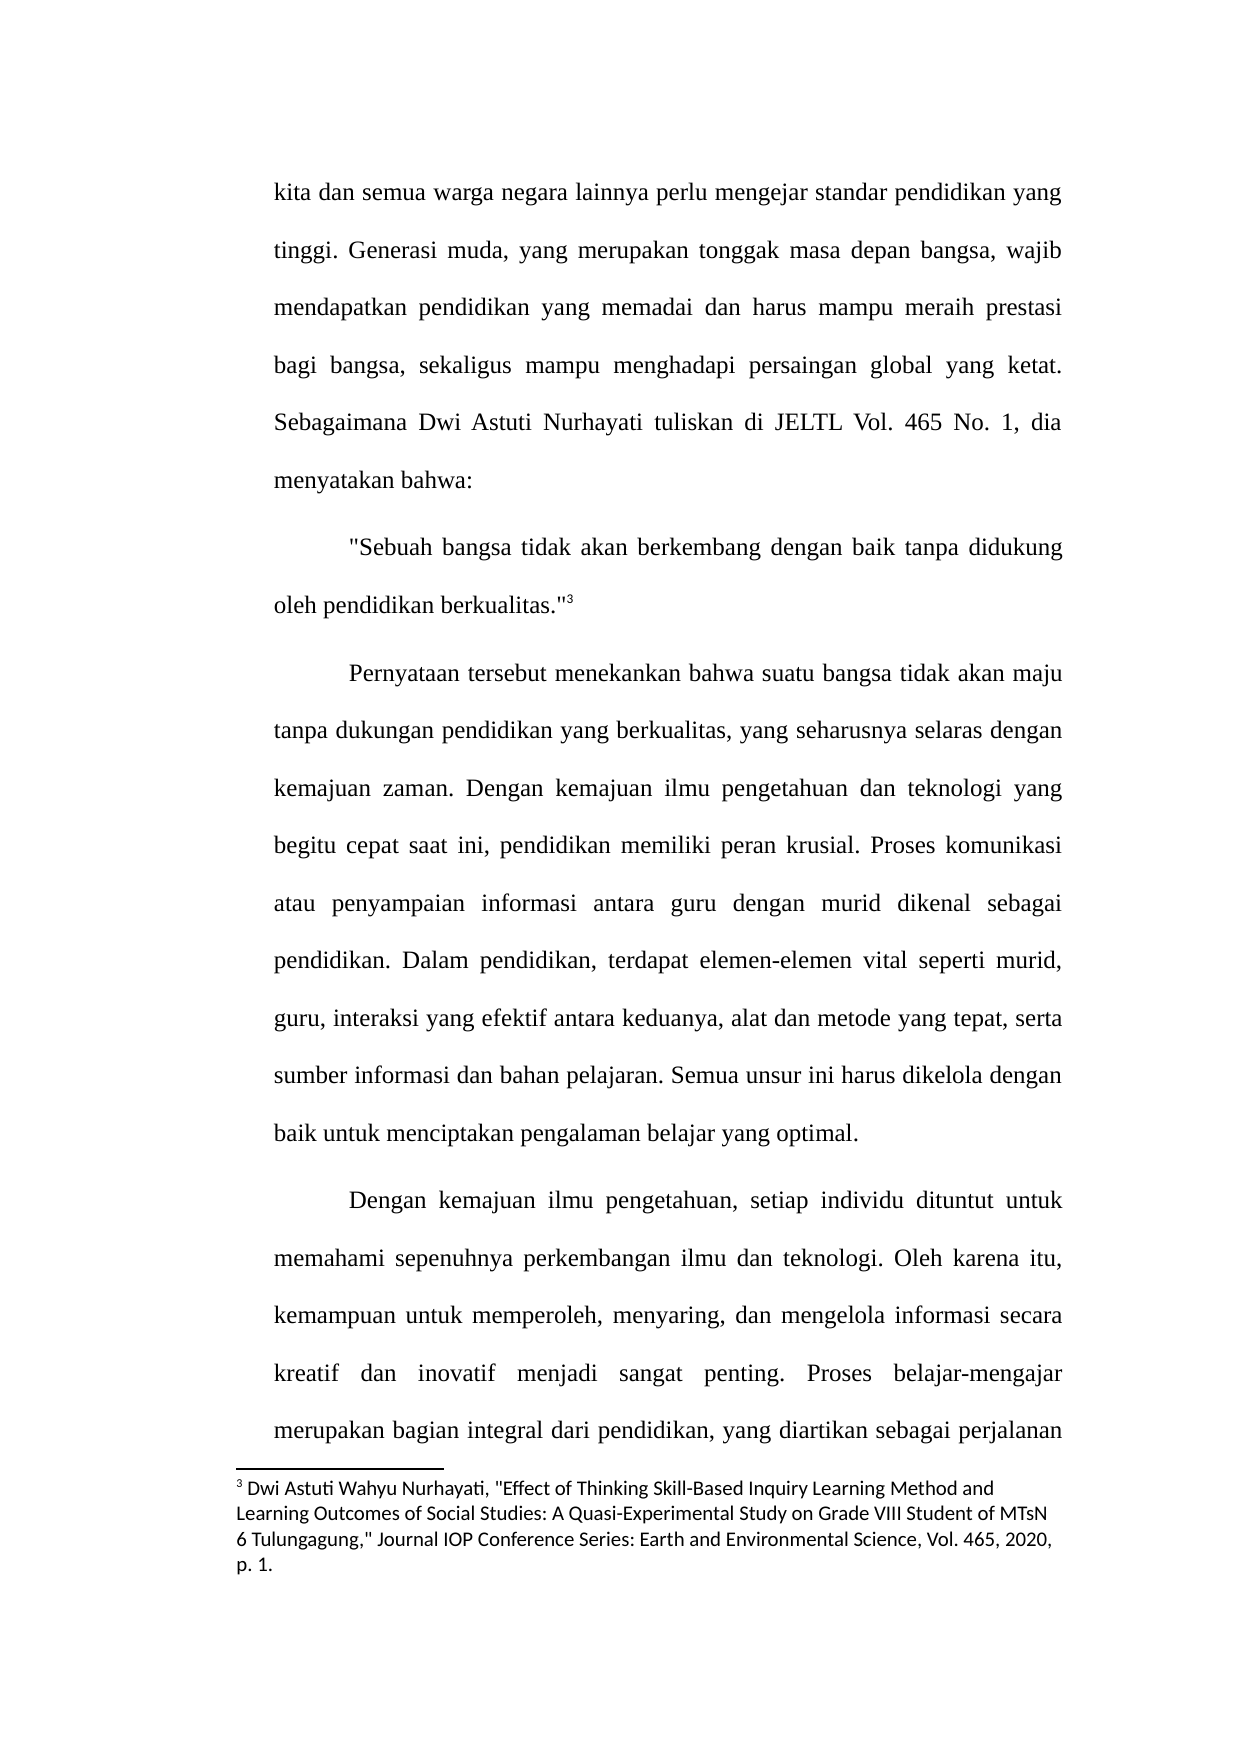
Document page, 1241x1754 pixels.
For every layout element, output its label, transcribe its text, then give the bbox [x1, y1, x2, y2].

text Pernyataan tersebut menekankan bahwa suatu bangsa tidak akan maju tanpa dukungan pendidikan yang berkualitas, yang seharusnya selaras dengan kemajuan zaman. Dengan kemajuan ilmu pengetahuan dan teknologi yang begitu cepat saat ini, pendidikan memiliki peran krusial. Proses komunikasi atau penyampaian informasi antara guru dengan murid dikenal sebagai pendidikan. Dalam pendidikan, terdapat elemen-elemen vital seperti murid, guru, interaksi yang efektif antara keduanya, alat dan metode yang tepat, serta sumber informasi dan bahan pelajaran. Semua unsur ini harus dikelola dengan baik untuk menciptakan pengalaman belajar yang optimal. [274, 658, 1063, 1147]
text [274, 1185, 1063, 1444]
text "Sebuah bangsa tidak akan berkembang dengan baik tanpa didukung oleh pendidikan berkualitas." [274, 532, 1063, 619]
